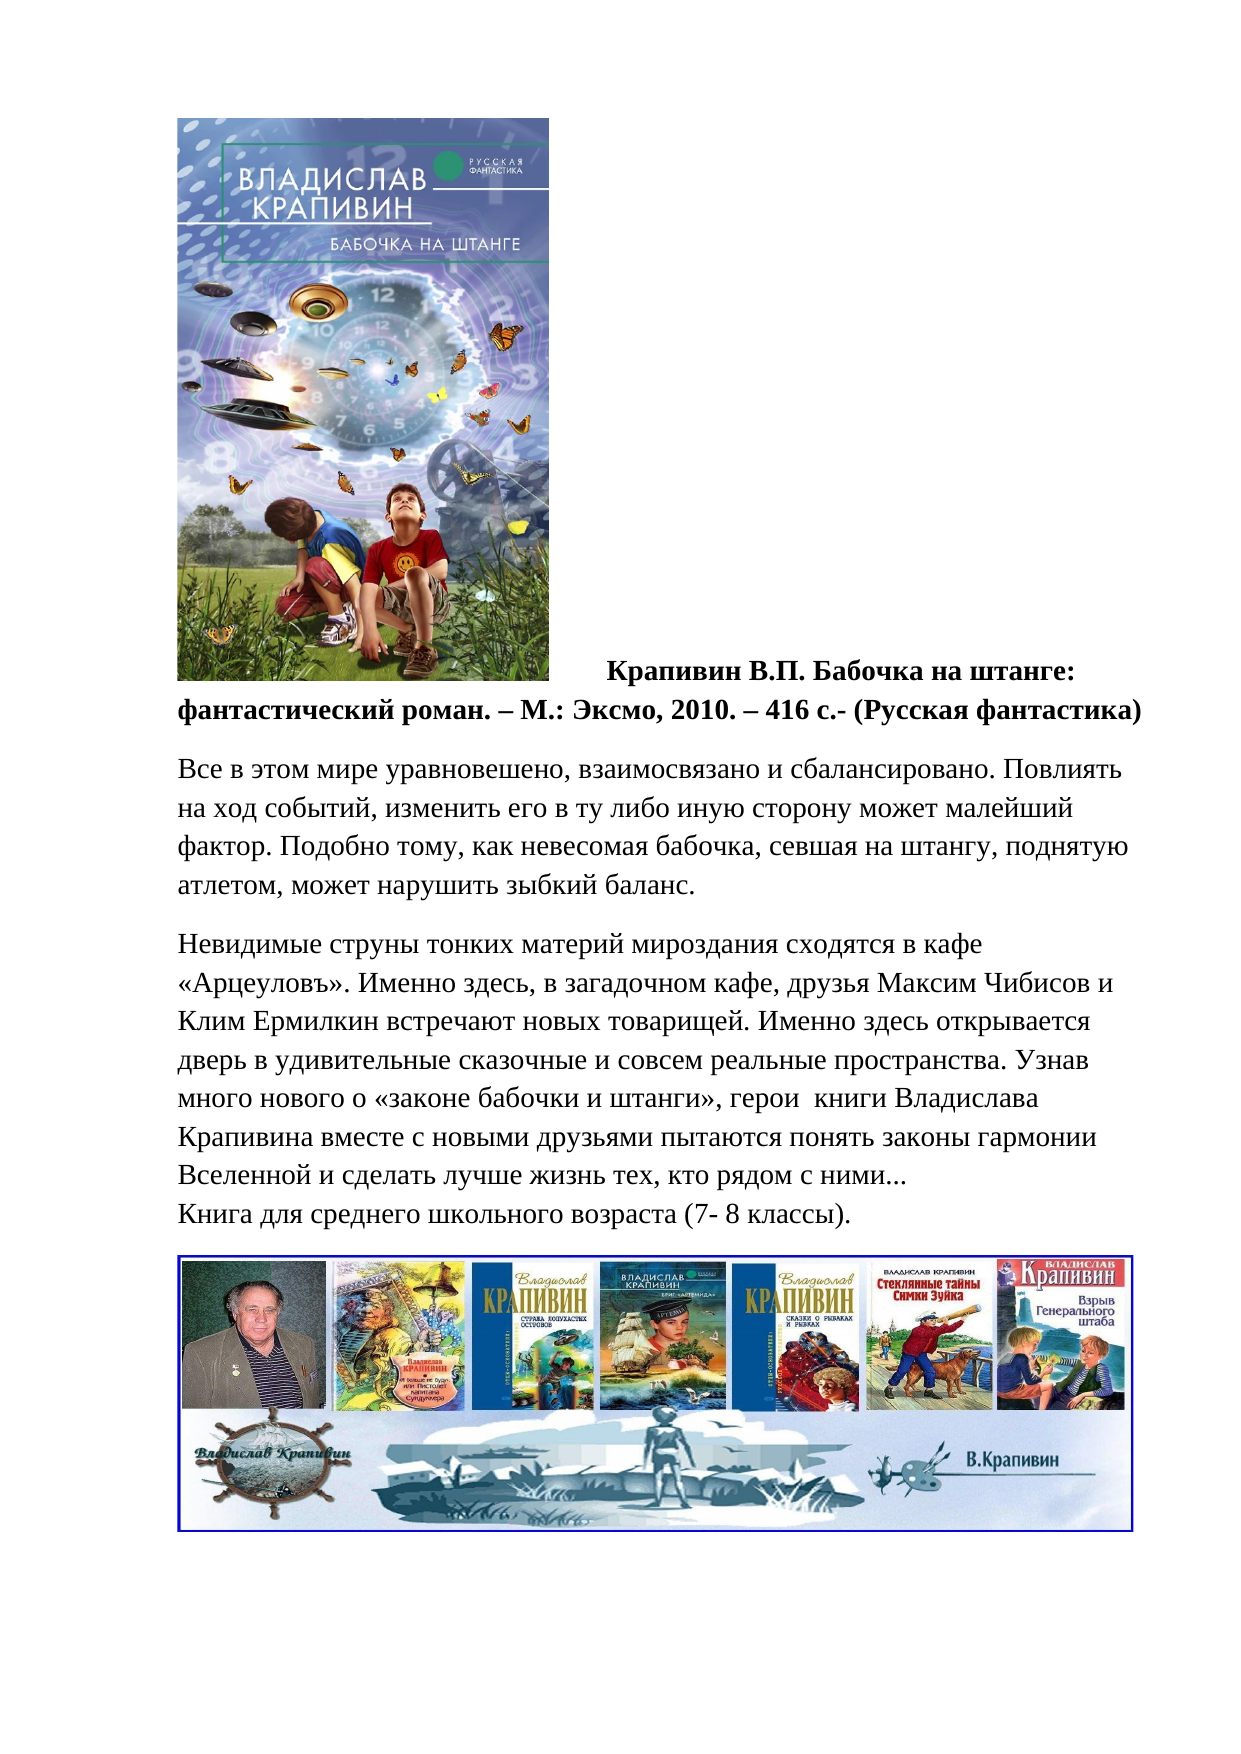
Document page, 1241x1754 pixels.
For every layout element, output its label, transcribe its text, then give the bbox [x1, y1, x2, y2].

text Невидимые струны тонких материй мироздания сходятся в кафе «Арцеуловъ». Именно здесь, в загадочном кафе, друзья Максим Чибисов и Клим Ермилкин встречают новых товарищей. Именно здесь открывается дверь в удивительные сказочные и совсем реальные пространства. Узнав много нового о «законе бабочки и штанги», герои книги Владислава Крапивина вместе с новыми друзьями пытаются понять законы гармонии Вселенной и сделать лучше жизнь тех, кто рядом с ними... Книга для среднего школьного возраста (7- 8 классы). [177, 926, 1152, 1229]
picture [177, 1255, 1134, 1532]
picture [177, 118, 549, 681]
text Все в этом мире уравновешено, взаимосвязано и сбалансировано. Повлиять на ход событий, изменить его в ту либо иную сторону может малейший фактор. Подобно тому, как невесомая бабочка, севшая на штангу, поднятую атлетом, может нарушить зыбкий баланс. [177, 751, 1152, 900]
